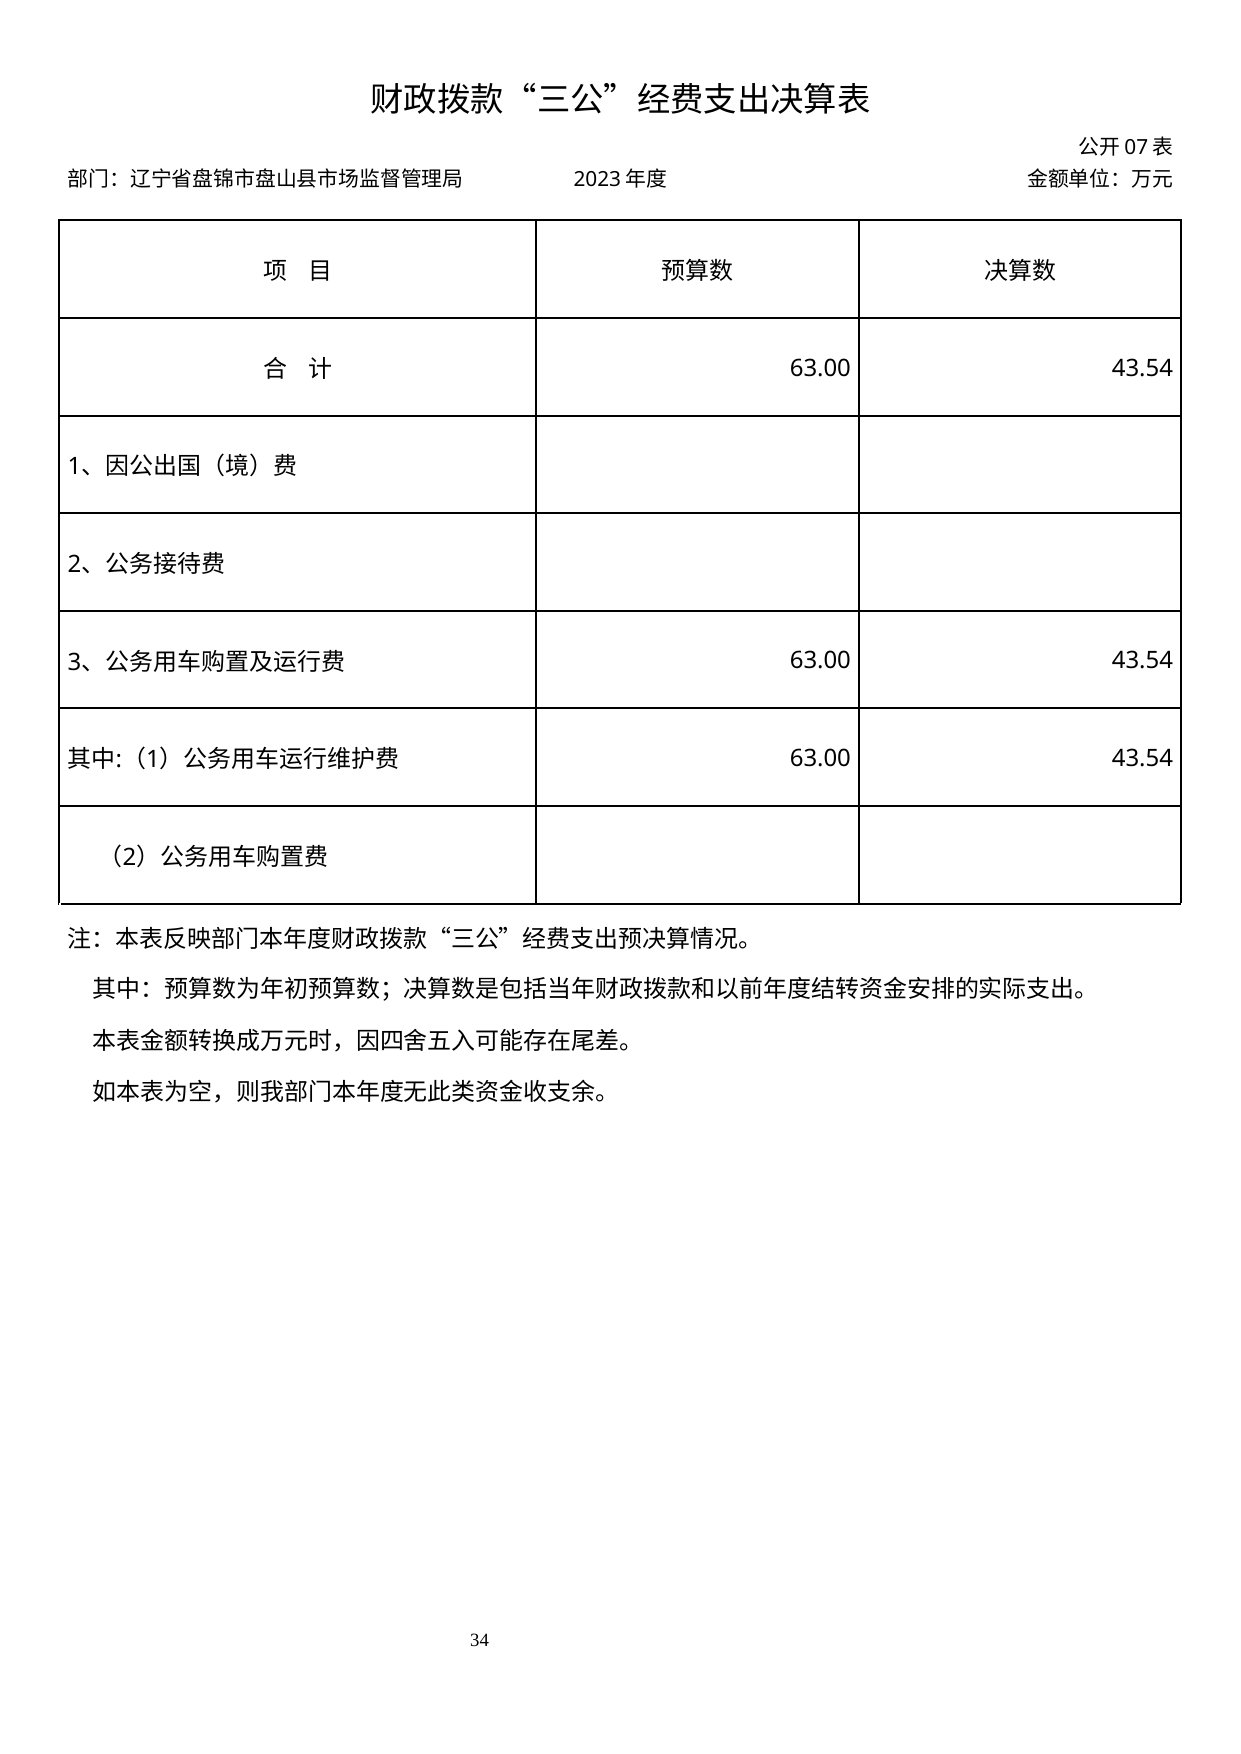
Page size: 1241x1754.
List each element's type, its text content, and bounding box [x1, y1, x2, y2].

table_header 项 目 [60, 221, 535, 317]
table_cell [860, 514, 1180, 610]
table_cell 2023年度 [516, 162, 724, 194]
table_cell 63.00 [537, 612, 858, 707]
table_header 决算数 [860, 221, 1180, 317]
table_cell 其中：预算数为年初预算数；决算数是包括当年财政拨款和以前年度结转资金安排的实际支出。 [60, 954, 1181, 1005]
table_cell 43.54 [860, 709, 1180, 805]
text 财政拨款“三公”经费支出决算表 [59, 64, 1181, 129]
table_cell 63.00 [537, 709, 858, 805]
table_cell 3、公务用车购置及运行费 [60, 612, 535, 707]
table_cell [537, 417, 858, 512]
table_cell 43.54 [860, 319, 1180, 414]
table_cell 合 计 [60, 319, 535, 414]
table_cell （2）公务用车购置费 [60, 807, 535, 902]
table_cell 注：本表反映部门本年度财政拨款“三公”经费支出预决算情况。 [60, 904, 1181, 954]
table_cell 如本表为空，则我部门本年度无此类资金收支余。 [60, 1057, 1181, 1108]
table_header 预算数 [537, 221, 858, 317]
table_cell [860, 807, 1180, 902]
table_cell 部门：辽宁省盘锦市盘山县市场监督管理局 [59, 162, 516, 194]
table_cell 43.54 [860, 612, 1180, 707]
table_cell 1、因公出国（境）费 [60, 417, 535, 512]
table_cell 金额单位：万元 [724, 162, 1181, 194]
table_cell 63.00 [537, 319, 858, 414]
table_cell 本表金额转换成万元时，因四舍五入可能存在尾差。 [60, 1005, 1181, 1057]
table_cell [860, 417, 1180, 512]
table_cell 其中:（1）公务用车运行维护费 [60, 709, 535, 805]
table_cell 2、公务接待费 [60, 514, 535, 610]
table_cell [537, 514, 858, 610]
table_cell [537, 807, 858, 902]
table_header 公开07表 [59, 129, 1181, 162]
